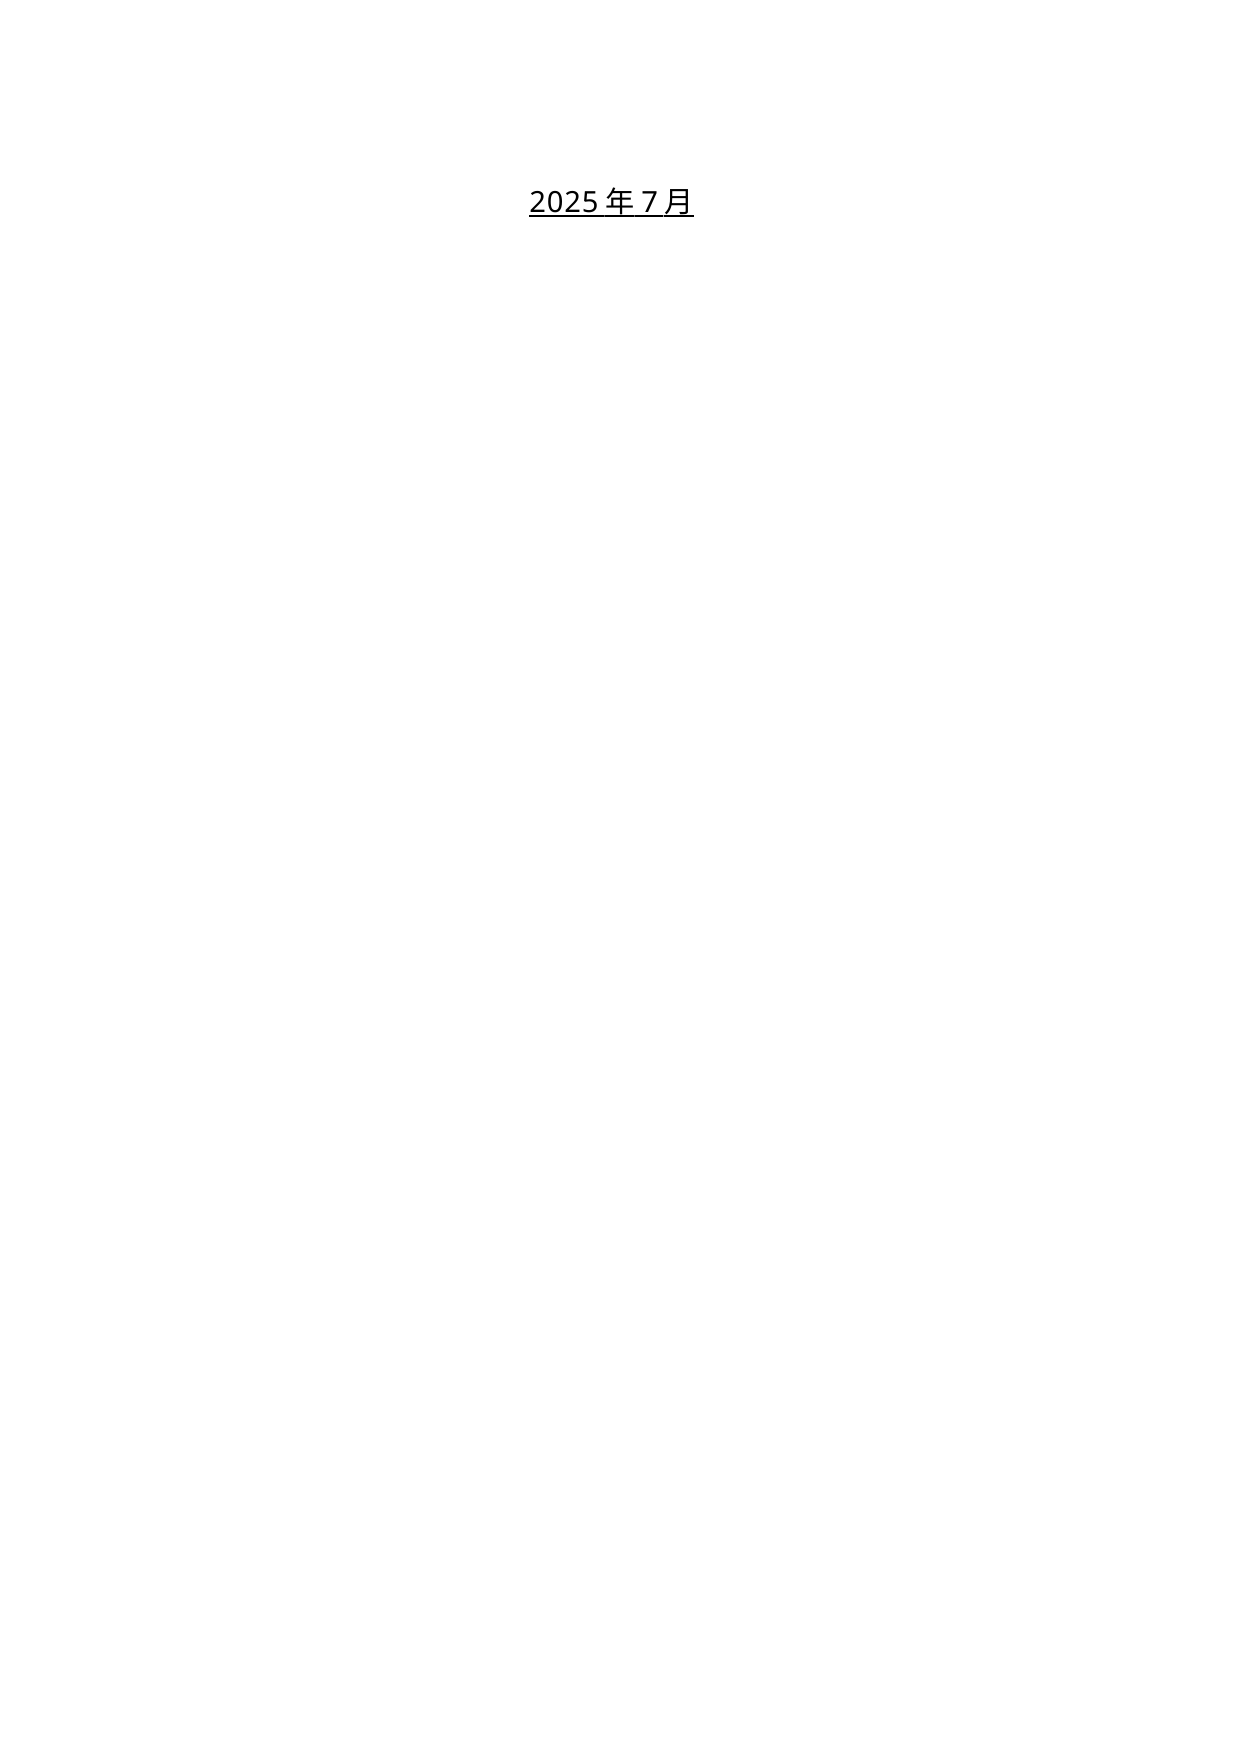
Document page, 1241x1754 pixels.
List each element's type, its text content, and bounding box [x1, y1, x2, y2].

text 2025年7月 [118, 178, 1104, 221]
